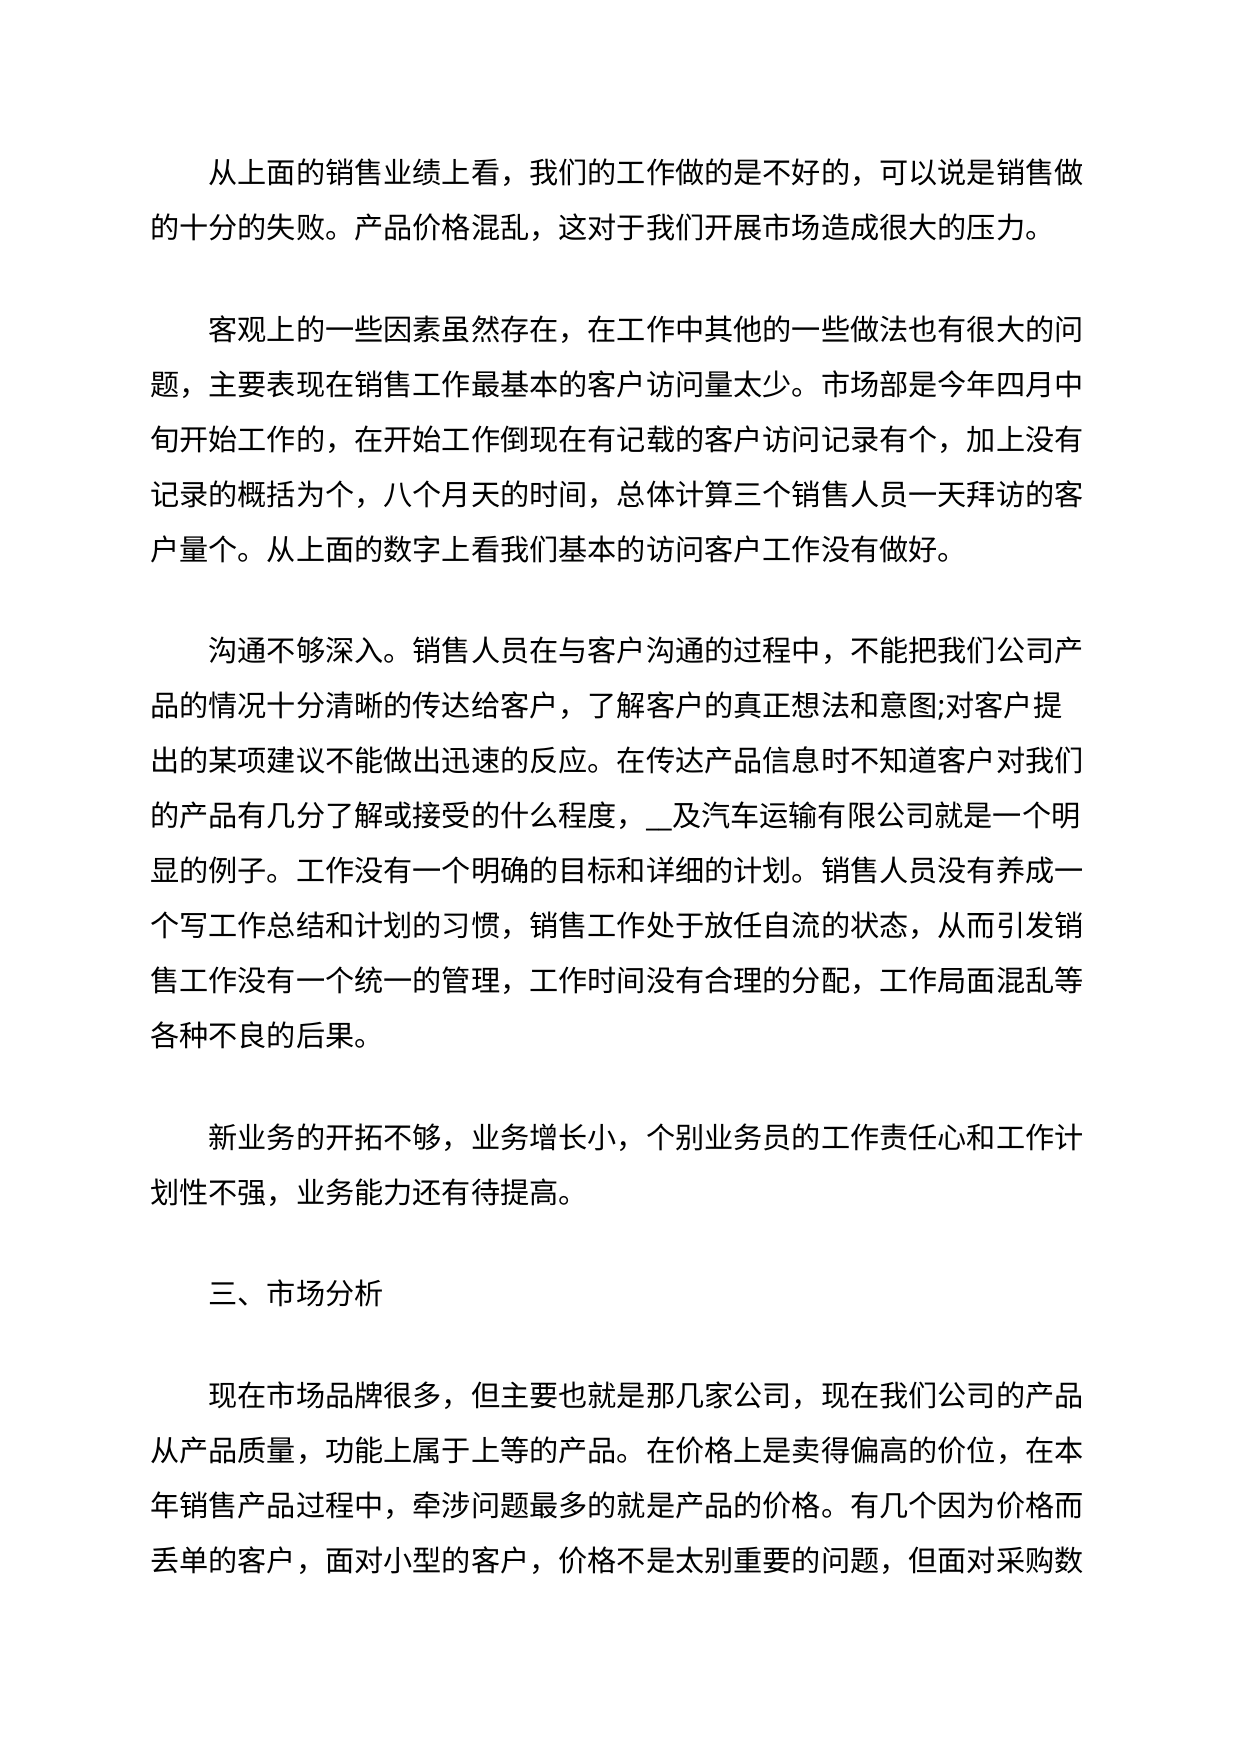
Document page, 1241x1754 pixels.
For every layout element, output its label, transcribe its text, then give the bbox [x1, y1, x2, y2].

text 客观上的一些因素虽然存在，在工作中其他的一些做法也有很大的问题，主要表现在销售工作最基本的客户访问量太少。市场部是今年四月中旬开始工作的，在开始工作倒现在有记载的客户访问记录有个，加上没有记录的概括为个，八个月天的时间，总体计算三个销售人员一天拜访的客户量个。从上面的数字上看我们基本的访问客户工作没有做好。 [150, 307, 1090, 568]
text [150, 1373, 1090, 1580]
text 从上面的销售业绩上看，我们的工作做的是不好的，可以说是销售做的十分的失败。产品价格混乱，这对于我们开展市场造成很大的压力。 [150, 150, 1090, 247]
text 新业务的开拓不够，业务增长小，个别业务员的工作责任心和工作计划性不强，业务能力还有待提高。 [150, 1114, 1090, 1211]
text 三、市场分析 [150, 1271, 1090, 1313]
text 沟通不够深入。销售人员在与客户沟通的过程中，不能把我们公司产品的情况十分清晰的传达给客户，了解客户的真正想法和意图;对客户提出的某项建议不能做出迅速的反应。在传达产品信息时不知道客户对我们的产品有几分了解或接受的什么程度，__及汽车运输有限公司就是一个明显的例子。工作没有一个明确的目标和详细的计划。销售人员没有养成一个写工作总结和计划的习惯，销售工作处于放任自流的状态，从而引发销售工作没有一个统一的管理，工作时间没有合理的分配，工作局面混乱等各种不良的后果。 [150, 628, 1090, 1055]
